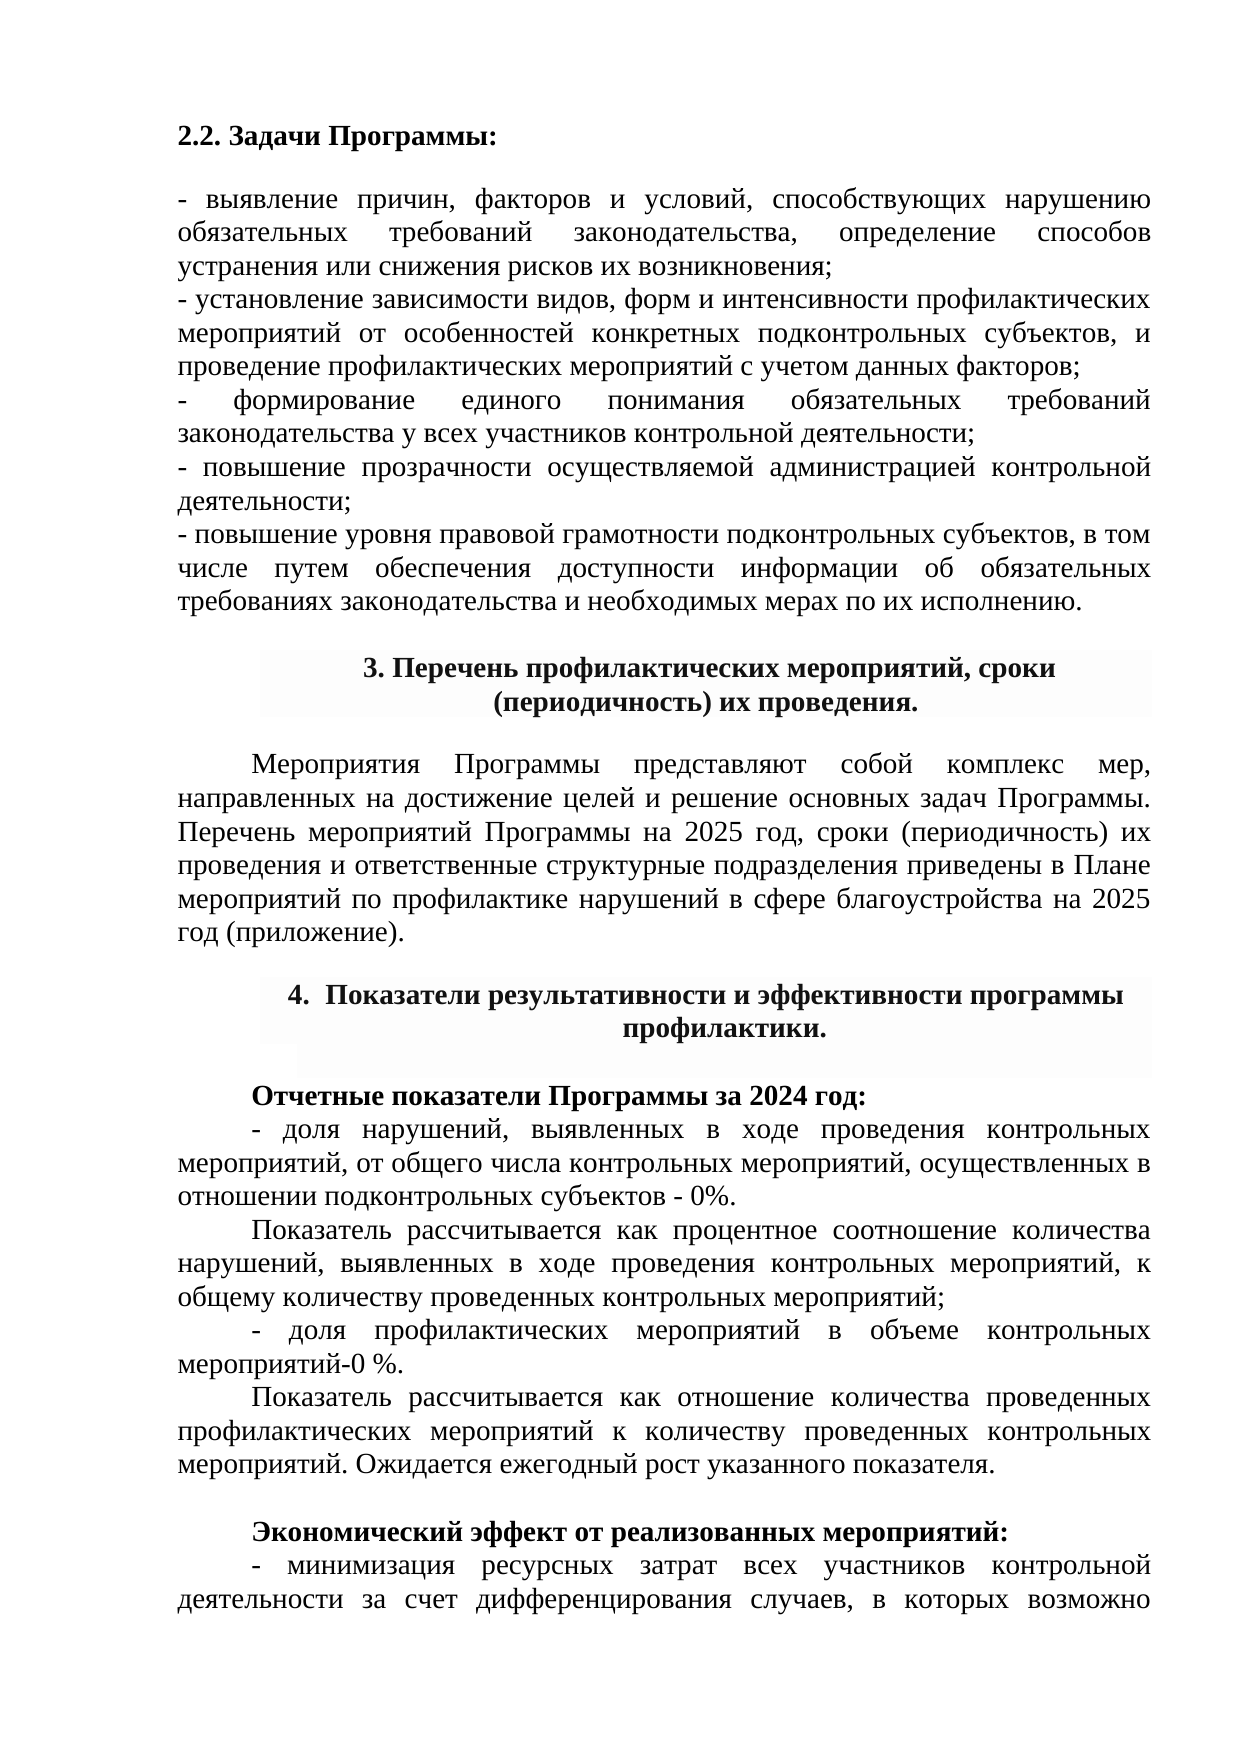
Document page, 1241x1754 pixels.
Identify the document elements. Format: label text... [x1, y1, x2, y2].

text - доля профилактических мероприятий в объеме контрольных мероприятий-0 %. [177, 1312, 1152, 1379]
text - повышение прозрачности осуществляемой администрацией контрольной деятельности; [177, 449, 1152, 516]
text - формирование единого понимания обязательных требований законодательства у всех участников контрольной деятельности; [177, 382, 1152, 449]
text - доля нарушений, выявленных в ходе проведения контрольных мероприятий, от общего числа контрольных мероприятий, осуществленных в отношении подконтрольных субъектов - 0%. [177, 1111, 1152, 1212]
text - установление зависимости видов, форм и интенсивности профилактических мероприятий от особенностей конкретных подконтрольных субъектов, и проведение профилактических мероприятий с учетом данных факторов; [177, 281, 1152, 382]
list Показатели результативности и эффективности программы профилактики. [260, 977, 1152, 1044]
text 2.2. Задачи Программы: [177, 118, 1152, 152]
text - выявление причин, факторов и условий, способствующих нарушению обязательных требований законодательства, определение способов устранения или снижения рисков их возникновения; [177, 181, 1152, 281]
text Отчетные показатели Программы за 2024 год: [177, 1078, 1152, 1111]
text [177, 1547, 1152, 1614]
text Показатель рассчитывается как отношение количества проведенных профилактических мероприятий к количеству проведенных контрольных мероприятий. Ожидается ежегодный рост указанного показателя. [177, 1379, 1152, 1480]
text 3. Перечень профилактических мероприятий, сроки (периодичность) их проведения. [260, 650, 1152, 717]
text Мероприятия Программы представляют собой комплекс мер, направленных на достижение целей и решение основных задач Программы. Перечень мероприятий Программы на 2025 год, сроки (периодичность) их проведения и ответственные структурные подразделения приведены в Плане мероприятий по профилактике нарушений в сфере благоустройства на 2025 год (приложение). [177, 747, 1152, 948]
text - повышение уровня правовой грамотности подконтрольных субъектов, в том числе путем обеспечения доступности информации об обязательных требованиях законодательства и необходимых мерах по их исполнению. [177, 516, 1152, 617]
text Экономический эффект от реализованных мероприятий: [177, 1514, 1152, 1547]
text Показатель рассчитывается как процентное соотношение количества нарушений, выявленных в ходе проведения контрольных мероприятий, к общему количеству проведенных контрольных мероприятий; [177, 1212, 1152, 1312]
